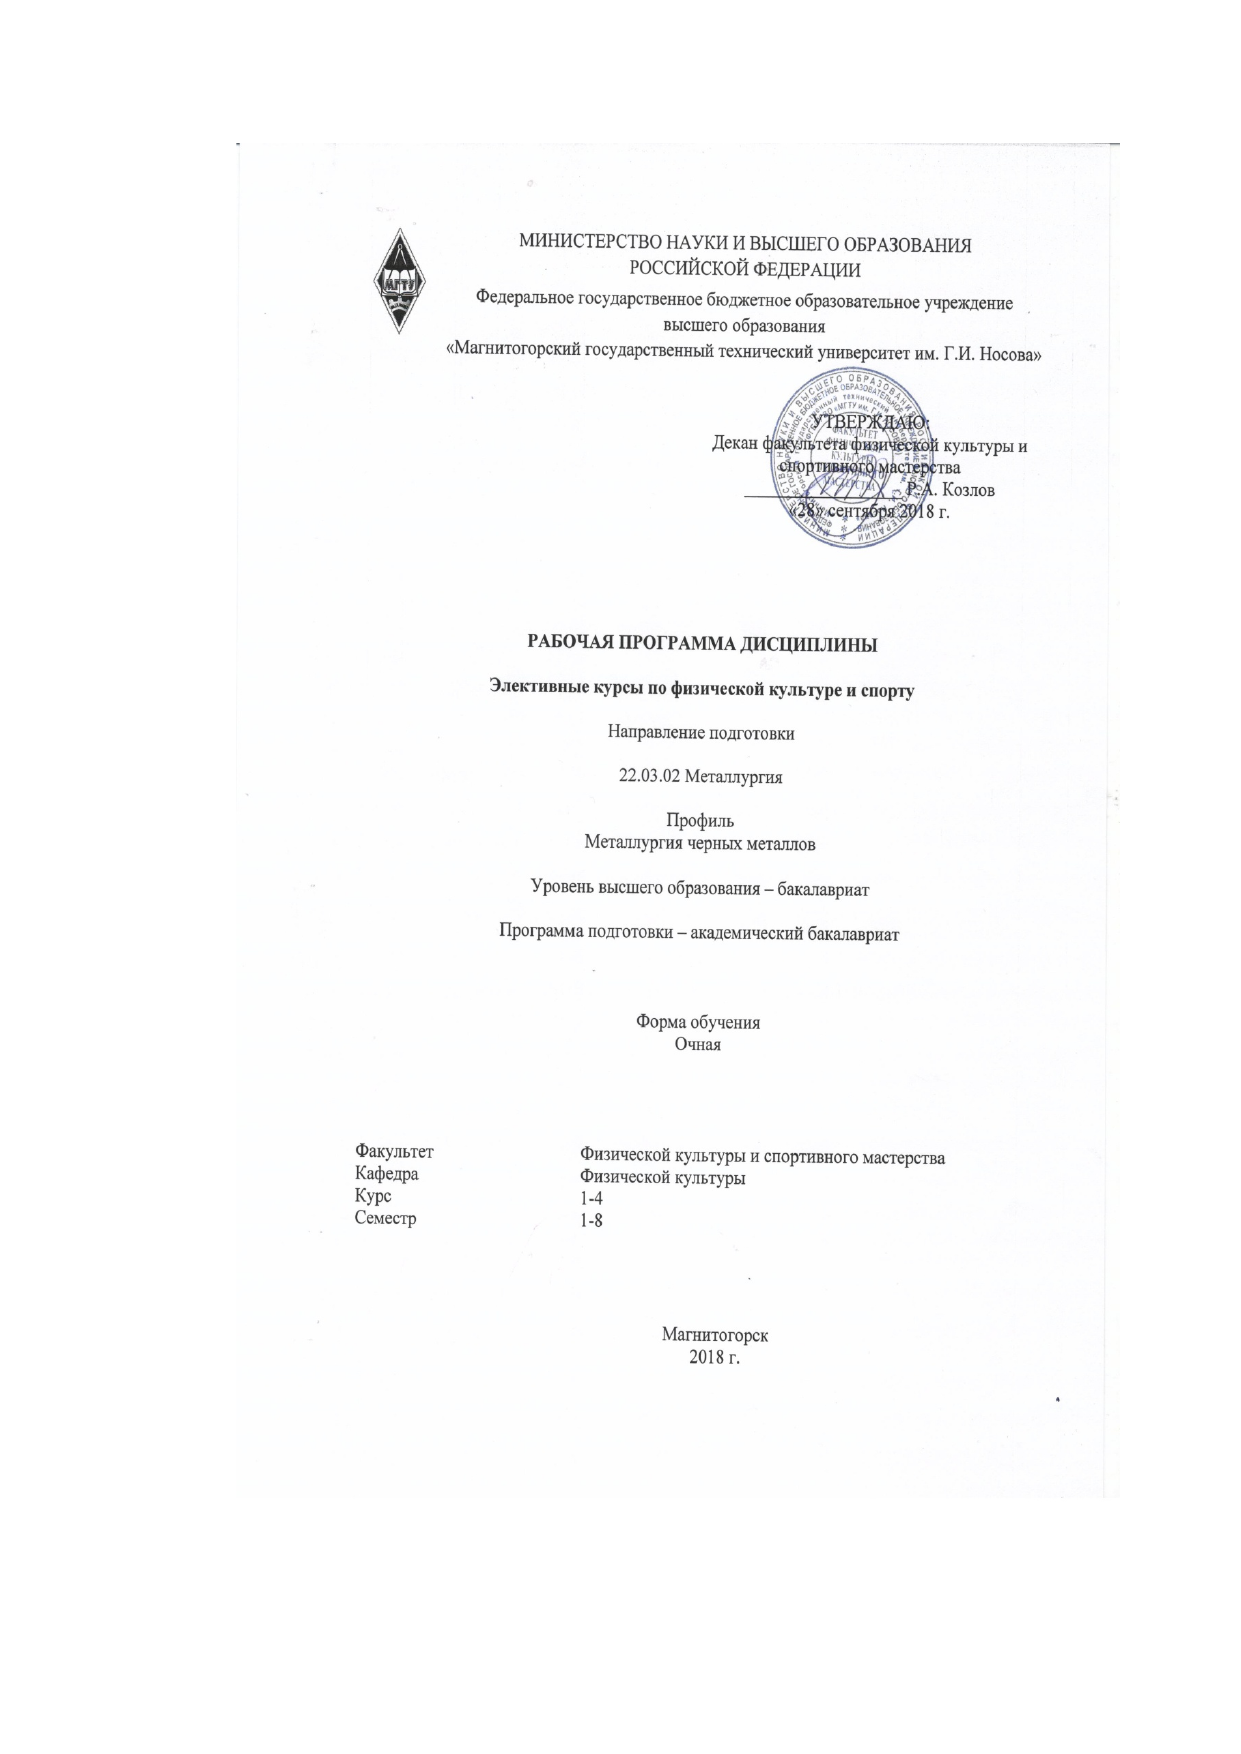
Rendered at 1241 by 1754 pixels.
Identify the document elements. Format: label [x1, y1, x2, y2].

picture [236, 143, 1120, 1511]
